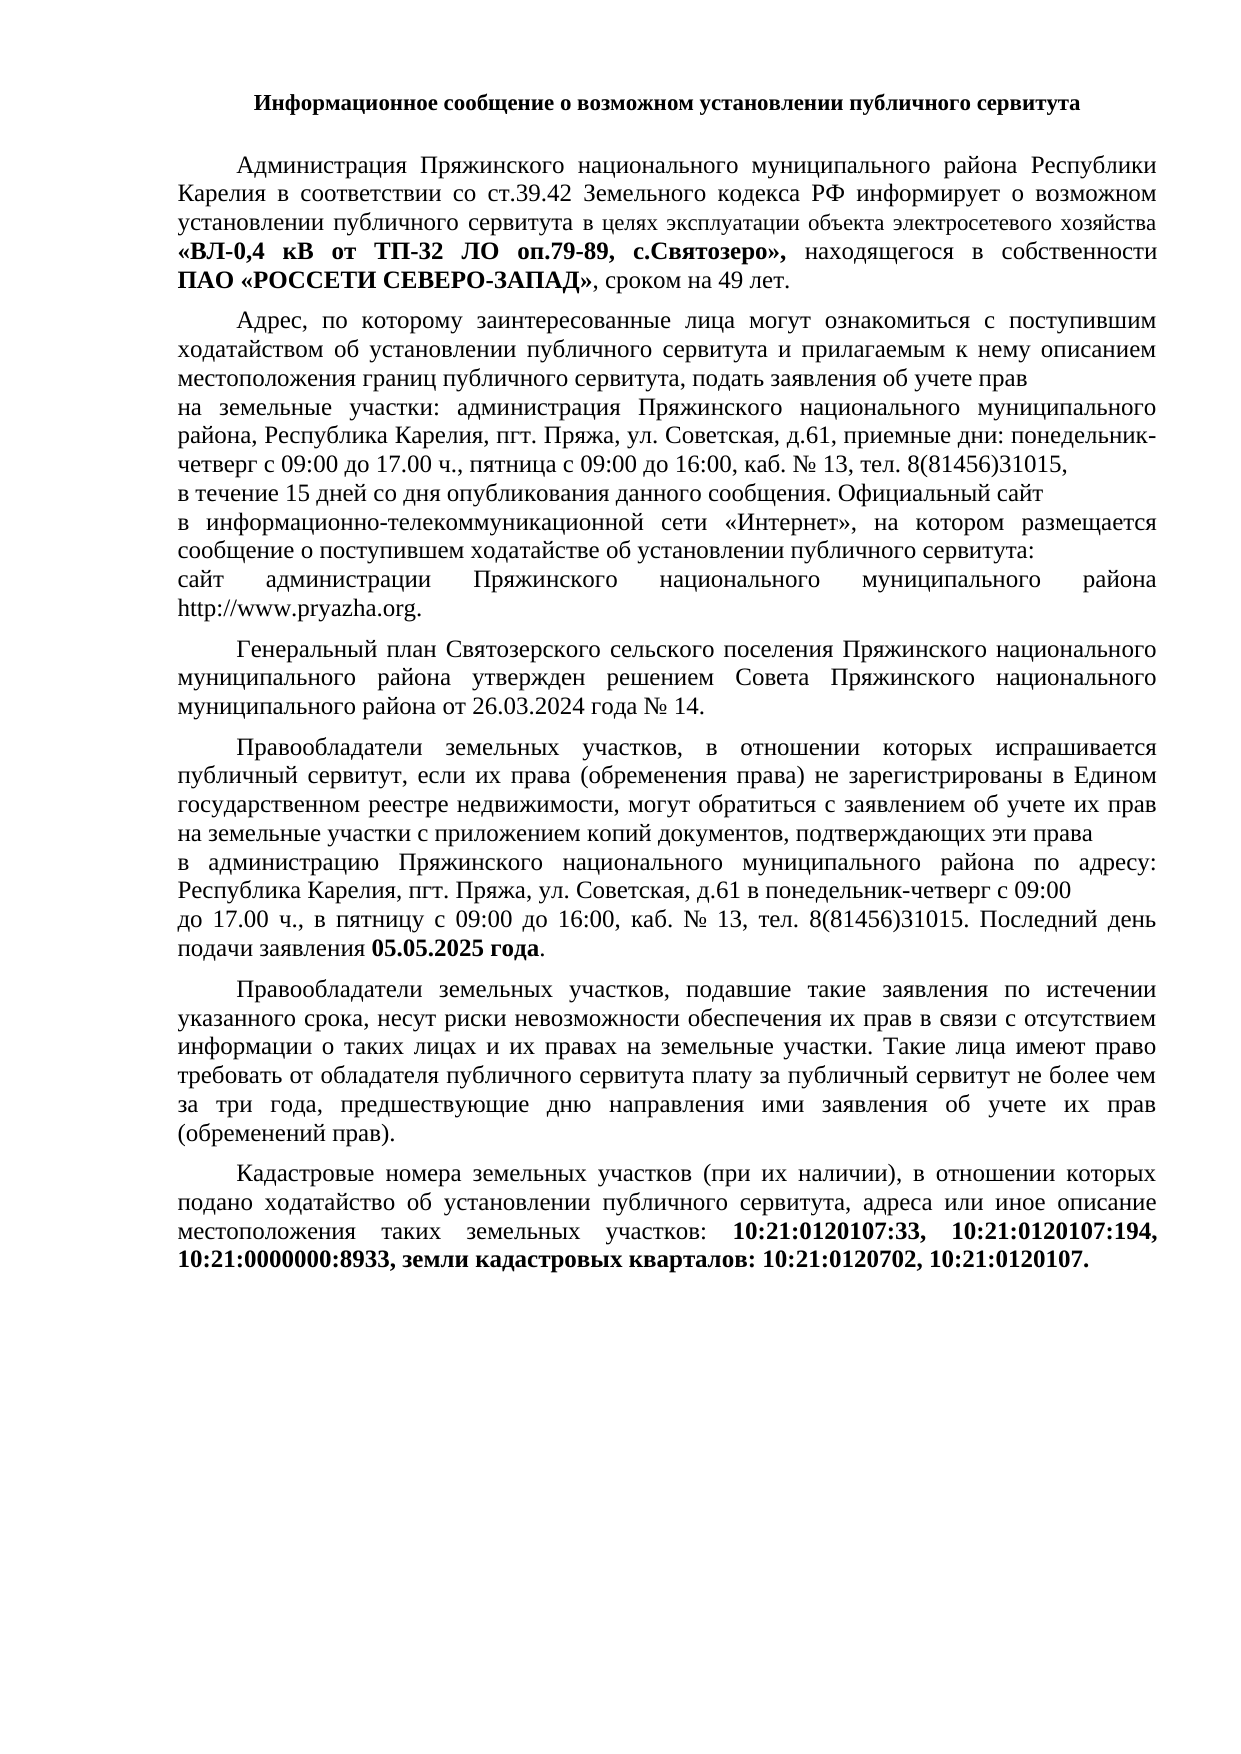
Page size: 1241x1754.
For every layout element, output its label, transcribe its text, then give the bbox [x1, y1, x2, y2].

text в течение 15 дней со дня опубликования данного сообщения. Официальный сайт [177, 478, 1157, 507]
text сайт администрации Пряжинского национального муниципального района http://www.pryazha.org. [177, 564, 1157, 622]
text до 17.00 ч., в пятницу с 09:00 до 16:00, каб. № 13, тел. 8(81456)31015. Последний день подачи заявления 05.05.2025 года. [177, 904, 1157, 962]
text Информационное сообщение о возможном установлении публичного сервитута [177, 89, 1157, 116]
text Правообладатели земельных участков, подавшие такие заявления по истечении указанного срока, несут риски невозможности обеспечения их прав в связи с отсутствием информации о таких лицах и их правах на земельные участки. Такие лица имеют право требовать от обладателя публичного сервитута плату за публичный сервитут не более чем за три года, предшествующие дню направления ими заявления об учете их прав (обременений прав). [177, 974, 1157, 1146]
text Кадастровые номера земельных участков (при их наличии), в отношении которых подано ходатайство об установлении публичного сервитута, адреса или иное описание местоположения таких земельных участков: 10:21:0120107:33, 10:21:0120107:194, 10:21:0000000:8933, земли кадастровых кварталов: 10:21:0120702, 10:21:0120107. [177, 1158, 1157, 1273]
text Генеральный план Святозерского сельского поселения Пряжинского национального муниципального района утвержден решением Совета Пряжинского национального муниципального района от 26.03.2024 года № 14. [177, 634, 1157, 720]
text в администрацию Пряжинского национального муниципального района по адресу: Республика Карелия, пгт. Пряжа, ул. Советская, д.61 в понедельник-четверг с 09:00 [177, 847, 1157, 904]
text Правообладатели земельных участков, в отношении которых испрашивается публичный сервитут, если их права (обременения права) не зарегистрированы в Едином государственном реестре недвижимости, могут обратиться с заявлением об учете их прав на земельные участки с приложением копий документов, подтверждающих эти права [177, 732, 1157, 847]
text Адрес, по которому заинтересованные лица могут ознакомиться с поступившим ходатайством об установлении публичного сервитута и прилагаемым к нему описанием местоположения границ публичного сервитута, подать заявления об учете прав [177, 305, 1157, 392]
text Администрация Пряжинского национального муниципального района Республики Карелия в соответствии со ст.39.42 Земельного кодекса РФ информирует о возможном установлении публичного сервитута в целях эксплуатации объекта электросетевого хозяйства «ВЛ-0,4 кВ от ТП-32 ЛО оп.79-89, с.Святозеро», находящегося в собственности ПАО «РОССЕТИ СЕВЕРО-ЗАПАД», сроком на 49 лет. [177, 150, 1157, 293]
text в информационно-телекоммуникационной сети «Интернет», на котором размещается сообщение о поступившем ходатайстве об установлении публичного сервитута: [177, 507, 1157, 564]
text на земельные участки: администрация Пряжинского национального муниципального района, Республика Карелия, пгт. Пряжа, ул. Советская, д.61, приемные дни: понедельник-четверг с 09:00 до 17.00 ч., пятница с 09:00 до 16:00, каб. № 13, тел. 8(81456)31015, [177, 392, 1157, 478]
